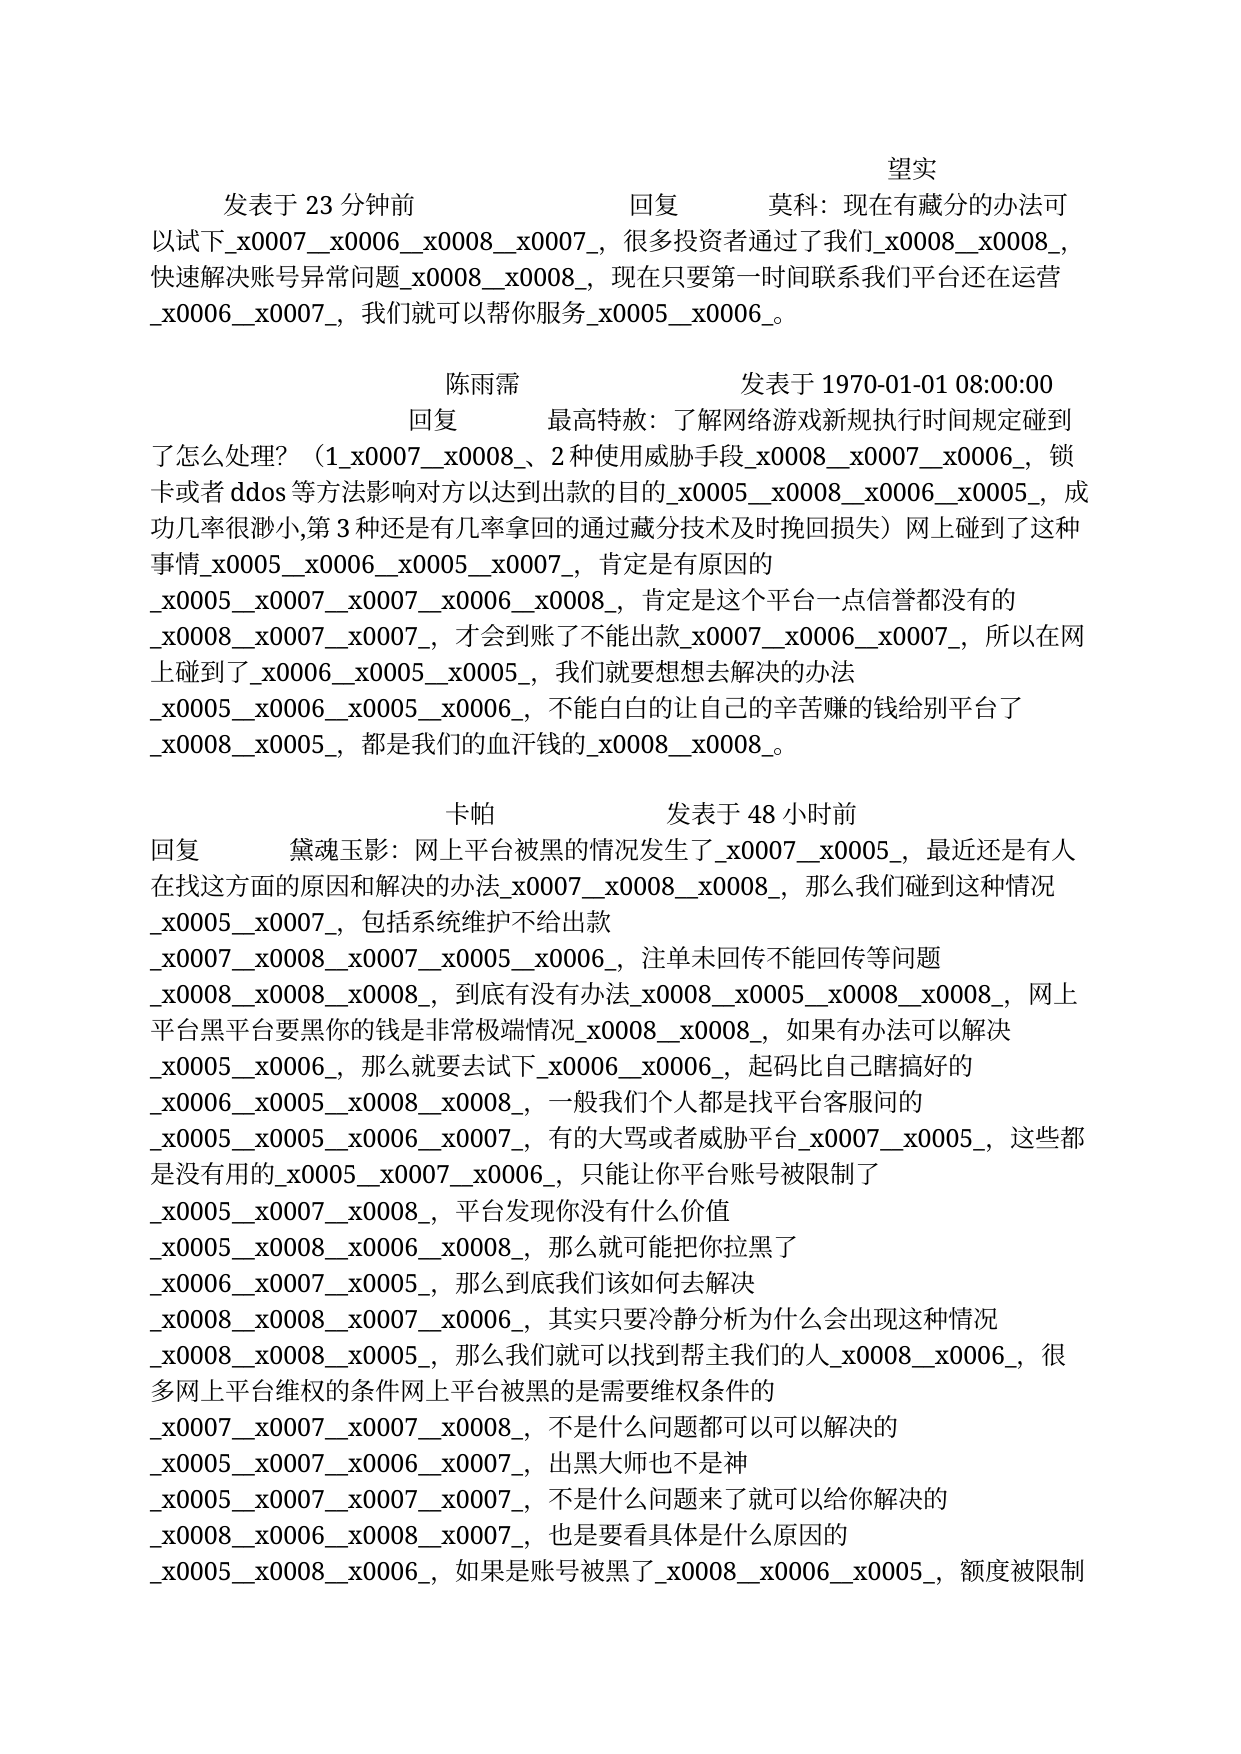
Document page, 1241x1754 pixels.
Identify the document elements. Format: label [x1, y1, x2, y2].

text [150, 150, 1090, 1588]
